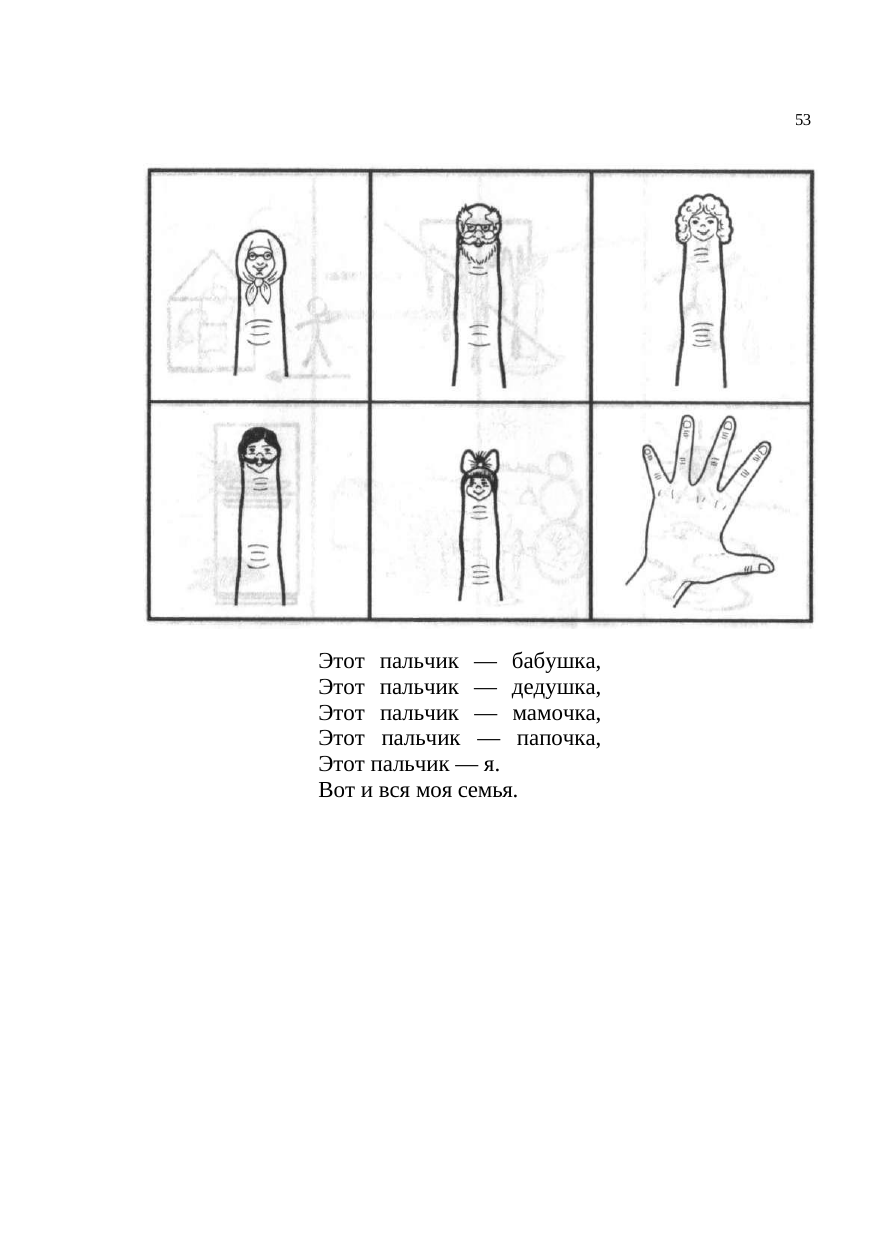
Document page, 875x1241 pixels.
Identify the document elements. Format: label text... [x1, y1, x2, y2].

text Вот и вся моя семья. [318, 777, 841, 803]
text Этот пальчик — бабушка, Этот пальчик — дедушка, Этот пальчик — мамочка, Этот пальчик — папочка, Этот пальчик — я. [318, 648, 601, 777]
picture [143, 163, 818, 629]
